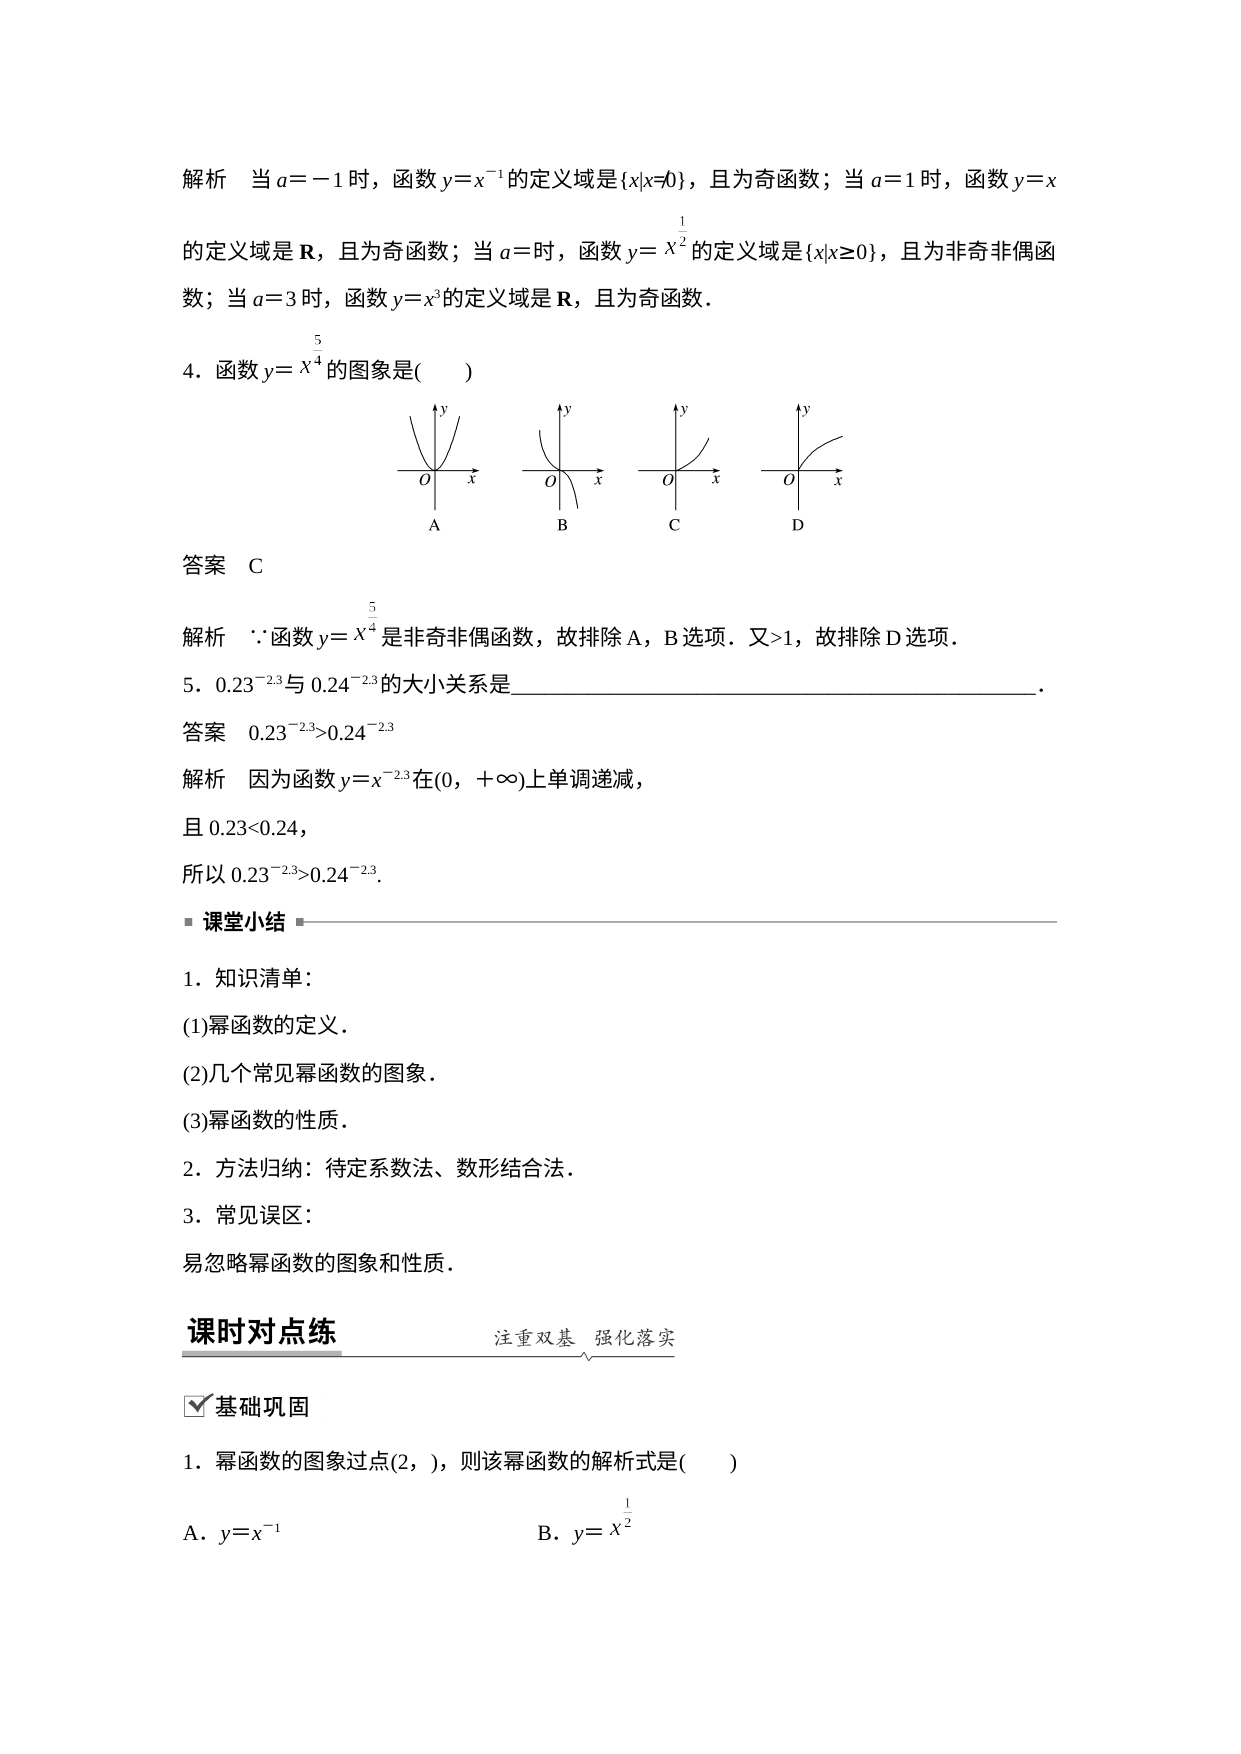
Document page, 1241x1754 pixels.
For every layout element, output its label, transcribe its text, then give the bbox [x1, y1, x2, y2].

text (3)幂函数的性质． [183, 1103, 1058, 1135]
text 答案 0.23－2.3>0.24－2.3 [183, 715, 1058, 747]
picture [182, 1292, 678, 1378]
text 所以0.23－2.3>0.24－2.3. [183, 857, 1058, 889]
picture [182, 1392, 351, 1429]
text 且0.23<0.24， [183, 810, 1058, 842]
text A．y＝x－1 B．y＝ [183, 1491, 1058, 1547]
text 4．函数y＝的图象是( ) [183, 329, 1058, 385]
picture [389, 400, 851, 534]
text 2．方法归纳：待定系数法、数形结合法． [183, 1151, 1058, 1182]
text 1．幂函数的图象过点(2，)，则该幂函数的解析式是( ) [183, 1444, 1058, 1475]
text 解析 因为函数y＝x－2.3在(0，＋∞)上单调递减， [183, 762, 1058, 794]
text 5．0.23－2.3与0.24－2.3的大小关系是________________________________________________． [183, 667, 1058, 699]
text 3．常见误区： [183, 1198, 1058, 1230]
text 解析 ∵函数y＝是非奇非偶函数，故排除A，B选项．又>1，故排除D选项． [183, 596, 1058, 652]
text (1)幂函数的定义． [183, 1008, 1058, 1040]
text 答案 C [183, 548, 1058, 580]
text 易忽略幂函数的图象和性质． [183, 1246, 1058, 1277]
text (2)几个常见幂函数的图象． [183, 1056, 1058, 1087]
text 1．知识清单： [183, 961, 1058, 992]
text 解析 当a＝－1时，函数y＝x－1的定义域是{x|x≠0}，且为奇函数；当a＝1时，函数y＝x的定义域是R，且为奇函数；当a＝时，函数y＝的定义域是{x|x≥0}，且为非奇非偶函数；当a＝3时，函数y＝x3的定义域是R，且为奇函数． [183, 162, 1058, 313]
picture [183, 904, 1057, 946]
